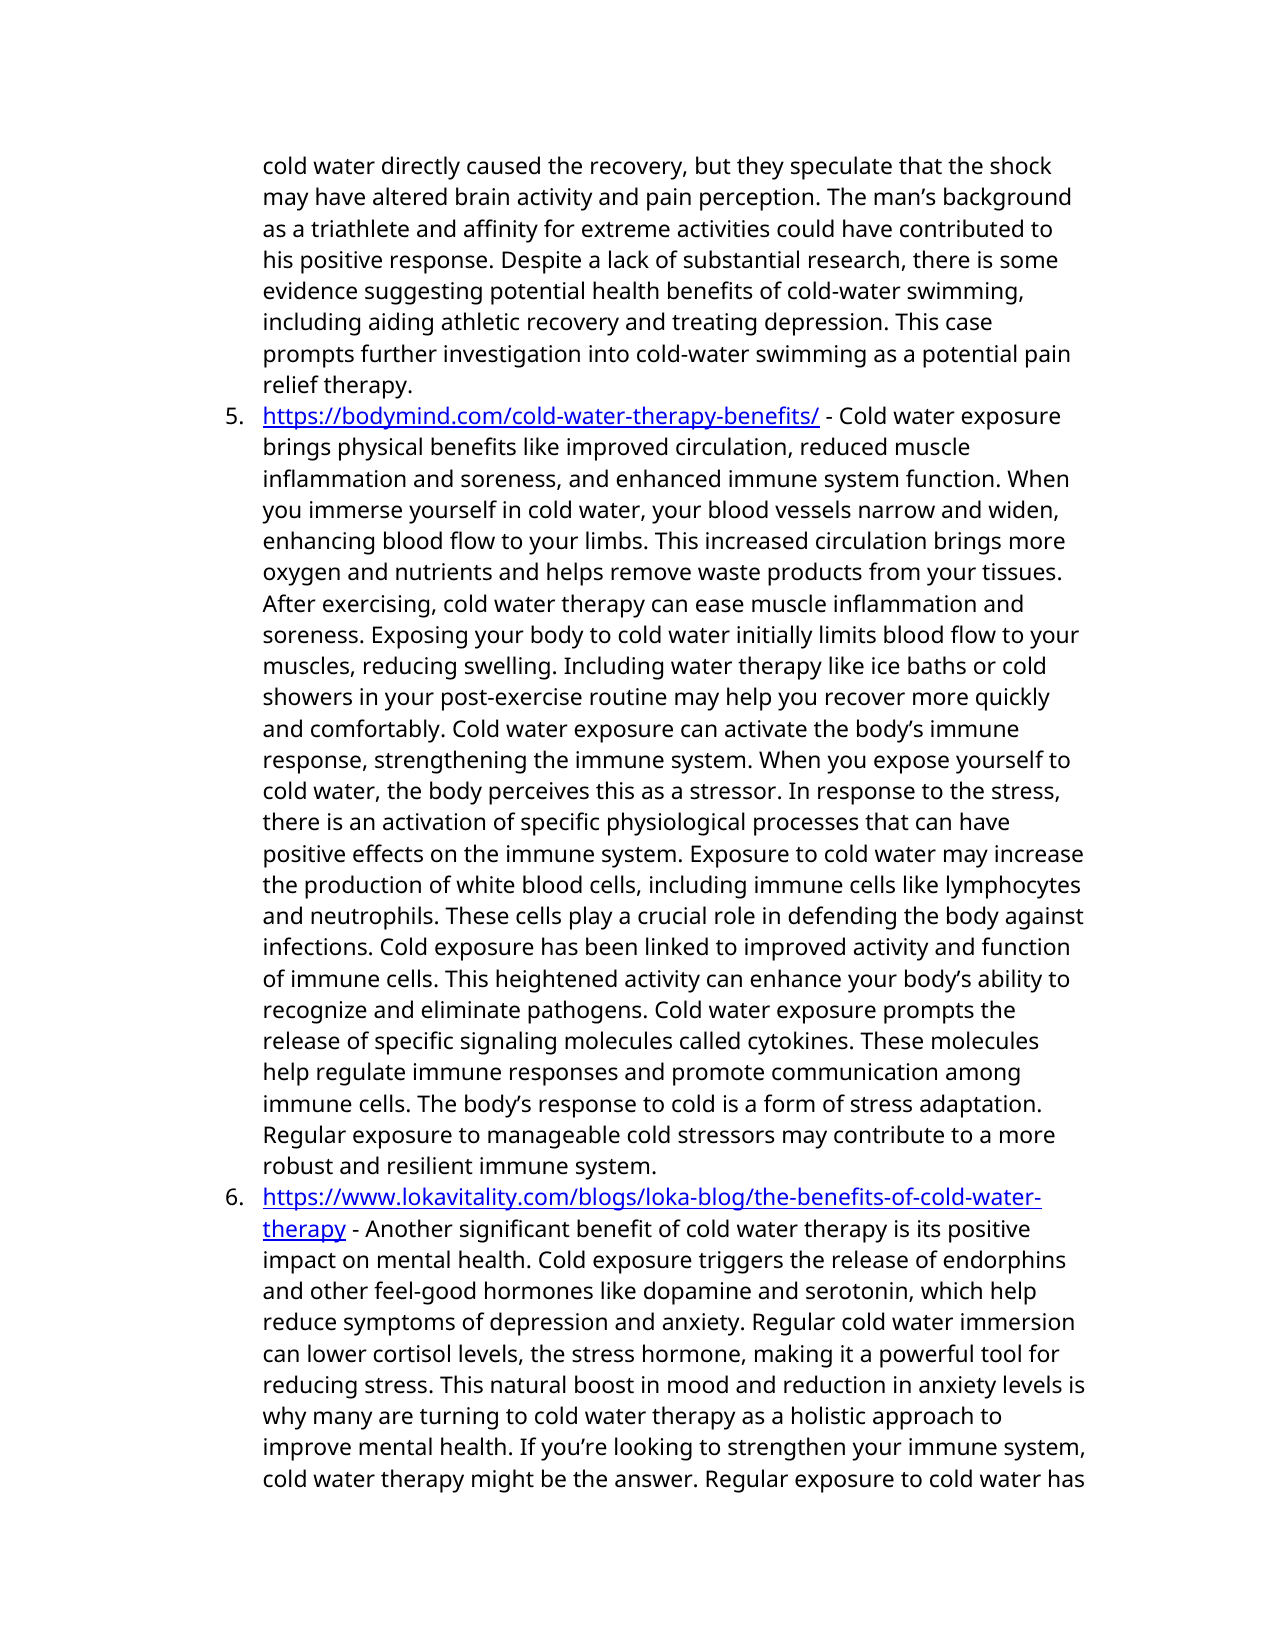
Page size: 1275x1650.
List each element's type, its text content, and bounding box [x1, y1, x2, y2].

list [225, 1181, 1087, 1494]
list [225, 150, 1087, 400]
list https://bodymind.com/cold-water-therapy-benefits/ - Cold water exposure brings physical benefits like improved circulation, reduced muscle inflammation and soreness, and enhanced immune system function. When you immerse yourself in cold water, your blood vessels narrow and widen, enhancing blood flow to your limbs. This increased circulation brings more oxygen and nutrients and helps remove waste products from your tissues. After exercising, cold water therapy can ease muscle inflammation and soreness. Exposing your body to cold water initially limits blood flow to your muscles, reducing swelling. Including water therapy like ice baths or cold showers in your post-exercise routine may help you recover more quickly and comfortably. Cold water exposure can activate the body’s immune response, strengthening the immune system. When you expose yourself to cold water, the body perceives this as a stressor. In response to the stress, there is an activation of specific physiological processes that can have positive effects on the immune system. Exposure to cold water may increase the production of white blood cells, including immune cells like lymphocytes and neutrophils. These cells play a crucial role in defending the body against infections. Cold exposure has been linked to improved activity and function of immune cells. This heightened activity can enhance your body’s ability to recognize and eliminate pathogens. Cold water exposure prompts the release of specific signaling molecules called cytokines. These molecules help regulate immune responses and promote communication among immune cells. The body’s response to cold is a form of stress adaptation. Regular exposure to manageable cold stressors may contribute to a more robust and resilient immune system. [225, 400, 1087, 1181]
